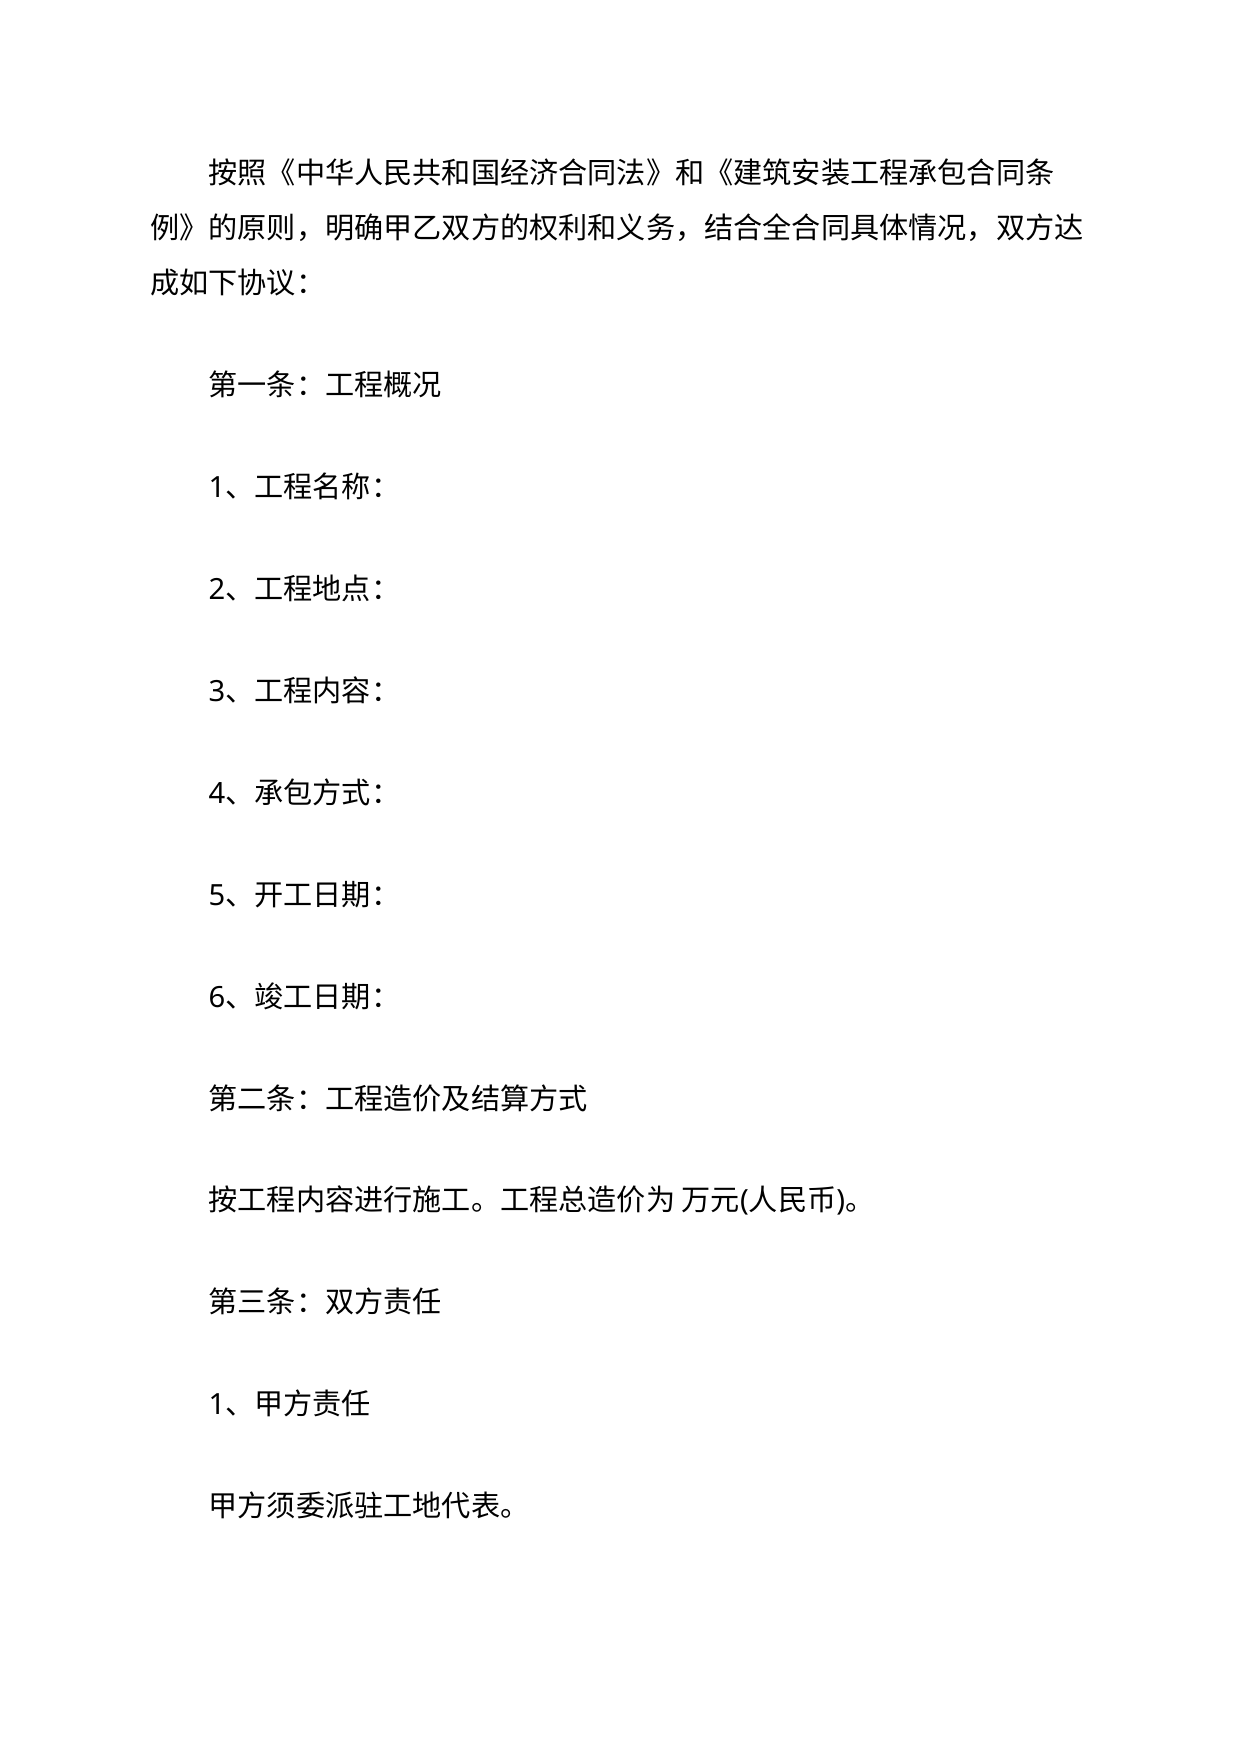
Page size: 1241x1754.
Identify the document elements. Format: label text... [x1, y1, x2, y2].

text 6、竣工日期： [150, 973, 1090, 1016]
text 第三条：双方责任 [150, 1279, 1090, 1321]
text 5、开工日期： [150, 871, 1090, 914]
text 按工程内容进行施工。工程总造价为 万元(人民币)。 [150, 1177, 1090, 1219]
text 第二条：工程造价及结算方式 [150, 1075, 1090, 1117]
text 1、甲方责任 [150, 1381, 1090, 1423]
text 按照《中华人民共和国经济合同法》和《建筑安装工程承包合同条例》的原则，明确甲乙双方的权利和义务，结合全合同具体情况，双方达成如下协议： [150, 150, 1090, 302]
text 4、承包方式： [150, 769, 1090, 812]
text 3、工程内容： [150, 667, 1090, 710]
text 甲方须委派驻工地代表。 [150, 1483, 1090, 1525]
text 2、工程地点： [150, 565, 1090, 608]
text 第一条：工程概况 [150, 362, 1090, 404]
text 1、工程名称： [150, 463, 1090, 506]
